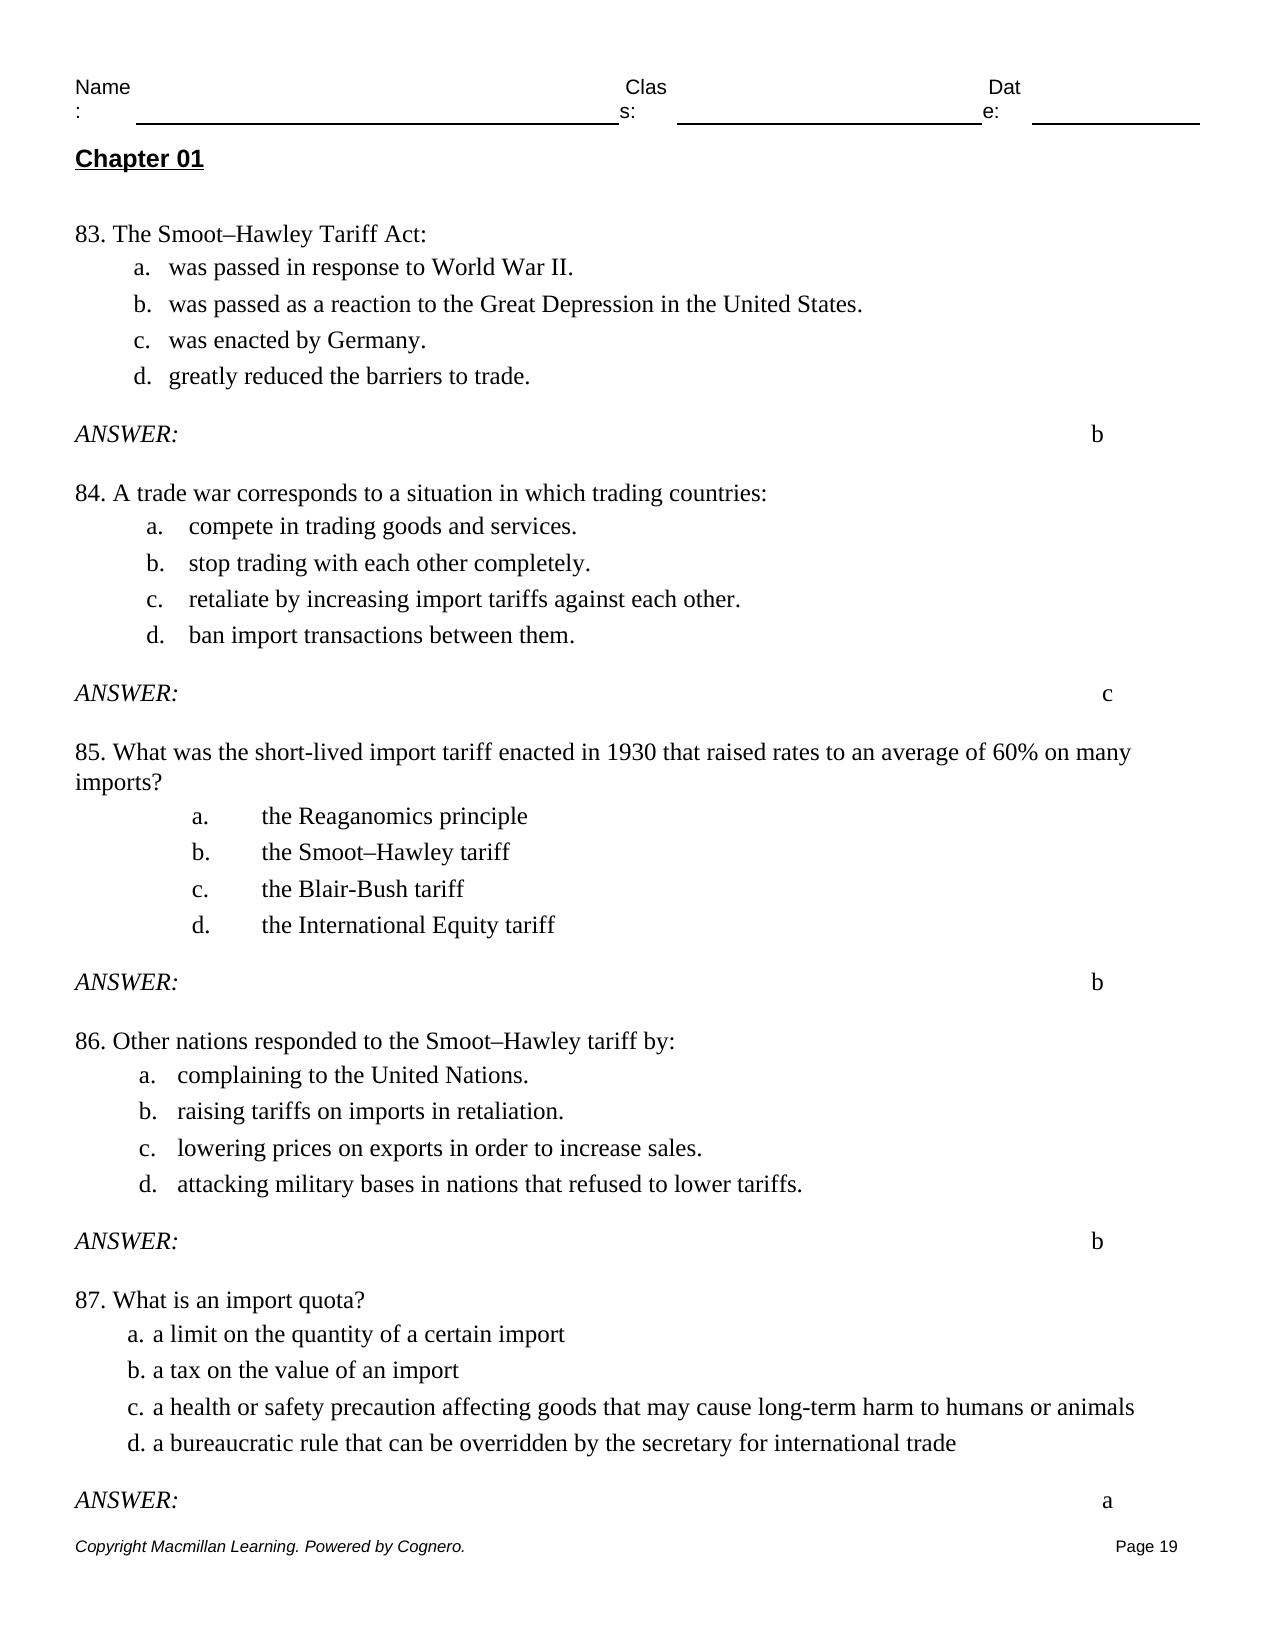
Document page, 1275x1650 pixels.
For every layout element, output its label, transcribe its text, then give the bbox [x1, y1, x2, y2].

table_header 83. The Smoot–Hawley Tariff Act: [75, 219, 1200, 451]
table_header 86. Other nations responded to the Smoot–Hawley tariff by: [75, 1026, 1200, 1258]
table_header 84. A trade war corresponds to a situation in which trading countries: [75, 478, 1200, 709]
table_header 87. What is an import quota? [75, 1285, 1200, 1517]
table_header 85. What was the short-lived import tariff enacted in 1930 that raised rates to an average of 60% on many imports? [75, 737, 1200, 999]
